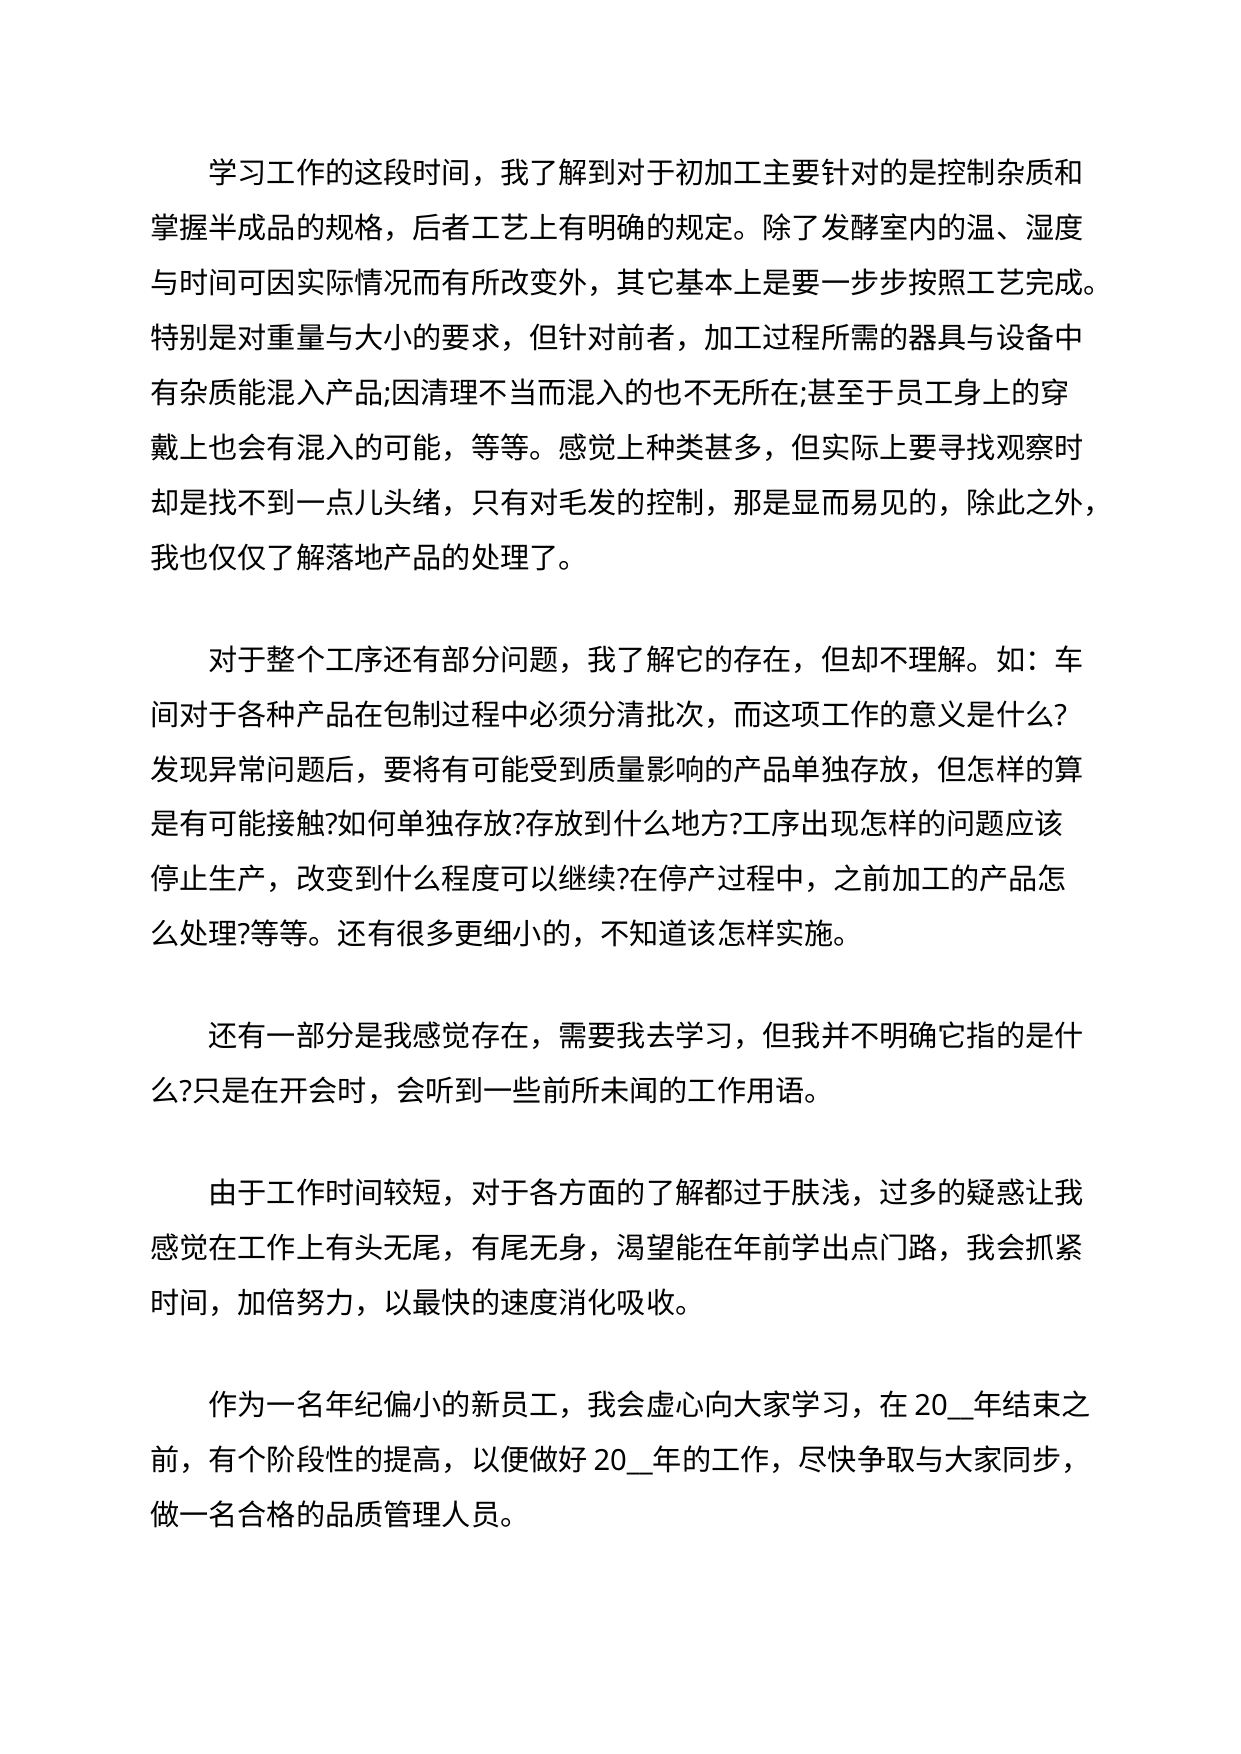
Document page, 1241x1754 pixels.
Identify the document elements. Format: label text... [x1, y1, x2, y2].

text 由于工作时间较短，对于各方面的了解都过于肤浅，过多的疑惑让我感觉在工作上有头无尾，有尾无身，渴望能在年前学出点门路，我会抓紧时间，加倍努力，以最快的速度消化吸收。 [150, 1170, 1090, 1322]
text 学习工作的这段时间，我了解到对于初加工主要针对的是控制杂质和掌握半成品的规格，后者工艺上有明确的规定。除了发酵室内的温、湿度与时间可因实际情况而有所改变外，其它基本上是要一步步按照工艺完成。特别是对重量与大小的要求，但针对前者，加工过程所需的器具与设备中有杂质能混入产品;因清理不当而混入的也不无所在;甚至于员工身上的穿戴上也会有混入的可能，等等。感觉上种类甚多，但实际上要寻找观察时却是找不到一点儿头绪，只有对毛发的控制，那是显而易见的，除此之外，我也仅仅了解落地产品的处理了。 [150, 150, 1090, 577]
text 还有一部分是我感觉存在，需要我去学习，但我并不明确它指的是什么?只是在开会时，会听到一些前所未闻的工作用语。 [150, 1013, 1090, 1110]
text 作为一名年纪偏小的新员工，我会虚心向大家学习，在20__年结束之前，有个阶段性的提高，以便做好20__年的工作，尽快争取与大家同步，做一名合格的品质管理人员。 [150, 1381, 1090, 1534]
text 对于整个工序还有部分问题，我了解它的存在，但却不理解。如：车间对于各种产品在包制过程中必须分清批次，而这项工作的意义是什么?发现异常问题后，要将有可能受到质量影响的产品单独存放，但怎样的算是有可能接触?如何单独存放?存放到什么地方?工序出现怎样的问题应该停止生产，改变到什么程度可以继续?在停产过程中，之前加工的产品怎么处理?等等。还有很多更细小的，不知道该怎样实施。 [150, 636, 1090, 953]
